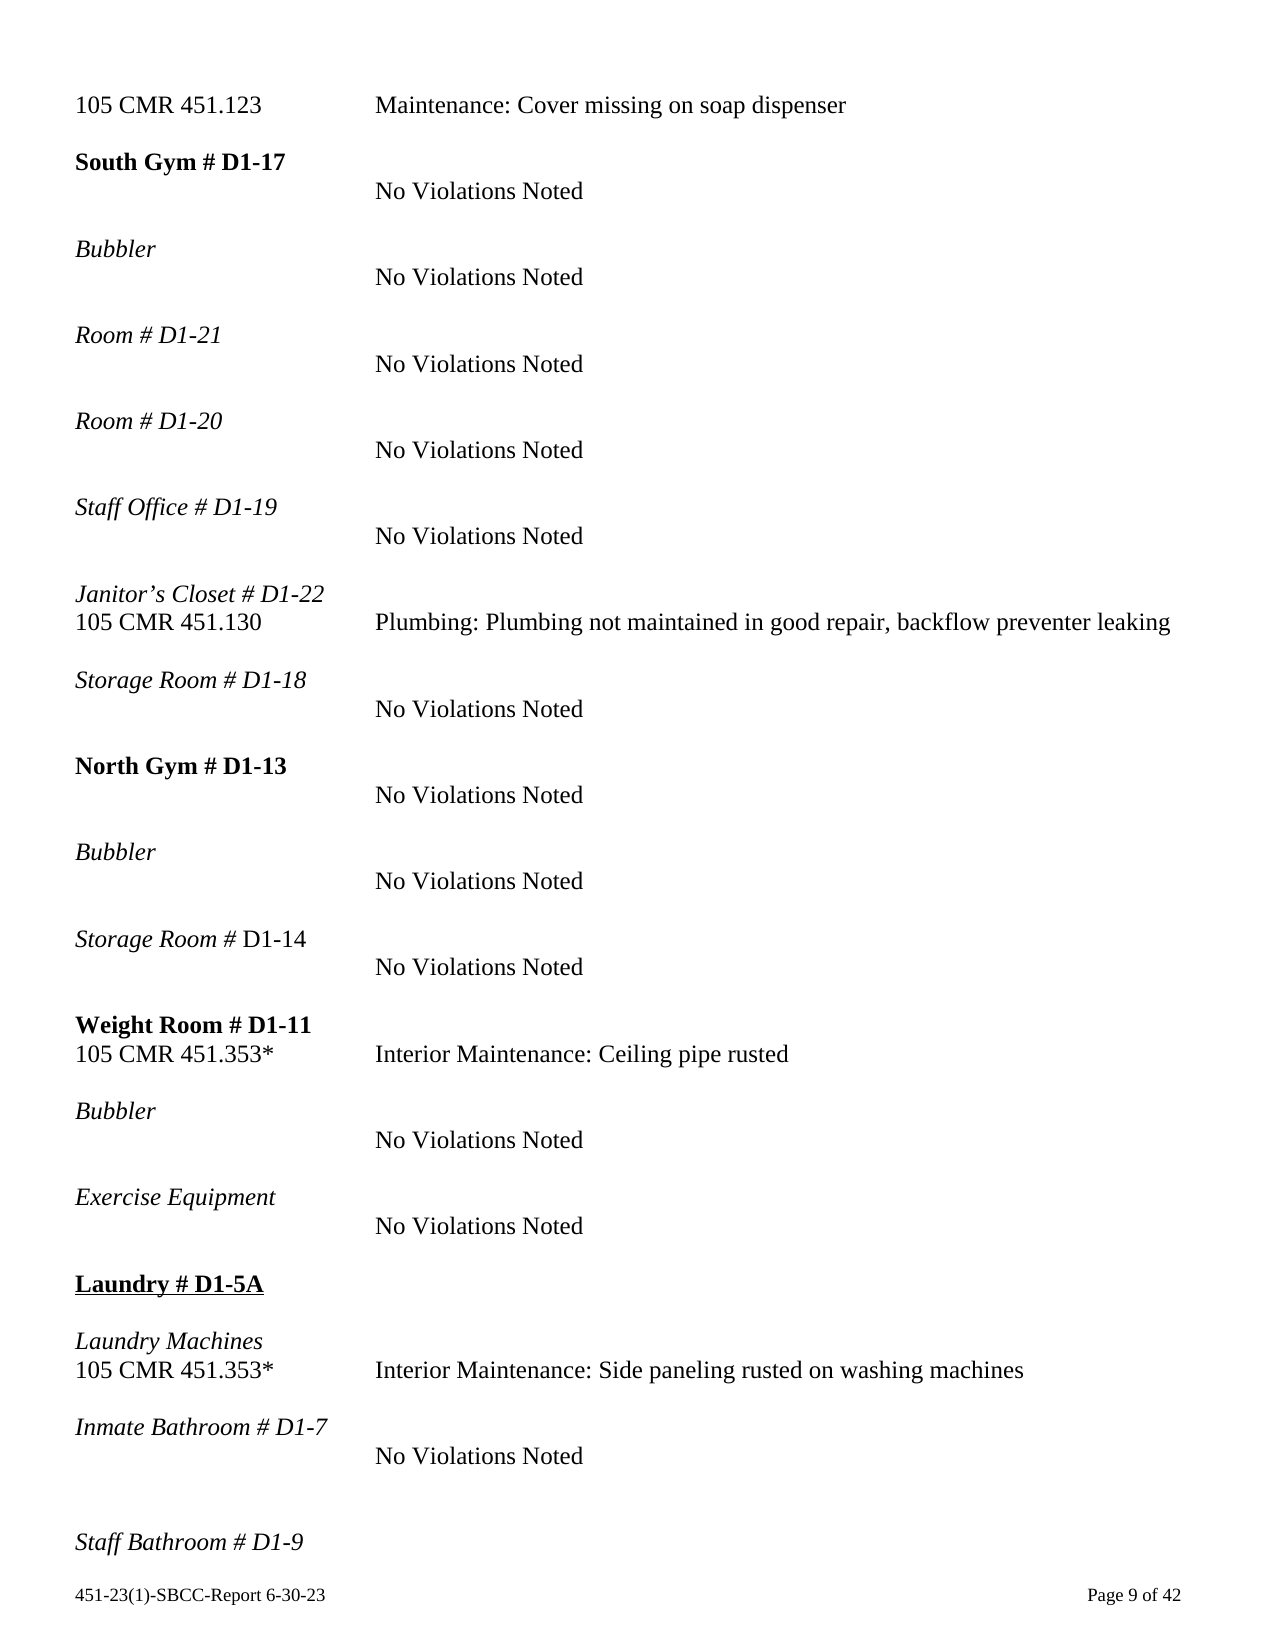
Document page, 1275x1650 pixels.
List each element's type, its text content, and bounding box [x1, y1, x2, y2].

text No Violations Noted [75, 349, 1200, 377]
text Staff Bathroom # D1-9 [75, 1527, 1200, 1556]
text Room # D1-20 [75, 406, 1200, 435]
text 105 CMR 451.353* Interior Maintenance: Ceiling pipe rusted [75, 1039, 1200, 1067]
text Bubbler [75, 837, 1200, 866]
text Bubbler [75, 234, 1200, 262]
text Bubbler [75, 1096, 1200, 1125]
text Inmate Bathroom # D1-7 [75, 1412, 1200, 1441]
text Laundry # D1-5A [75, 1269, 1200, 1297]
text No Violations Noted [75, 176, 1200, 205]
text No Violations Noted [75, 1125, 1200, 1154]
text Janitor’s Closet # D1-22 [75, 579, 1200, 607]
text 105 CMR 451.353* Interior Maintenance: Side paneling rusted on washing machines [75, 1355, 1200, 1384]
text Staff Office # D1-19 [75, 492, 1200, 521]
text Room # D1-21 [75, 320, 1200, 349]
text Storage Room # D1-18 [75, 665, 1200, 694]
text No Violations Noted [75, 694, 1200, 722]
text No Violations Noted [75, 435, 1200, 464]
text Storage Room # D1-14 [75, 924, 1200, 952]
text North Gym # D1-13 [75, 751, 1200, 780]
text No Violations Noted [75, 1211, 1200, 1240]
text Exercise Equipment [75, 1182, 1200, 1211]
text 105 CMR 451.130 Plumbing: Plumbing not maintained in good repair, backflow preventer leaking [75, 607, 1200, 636]
text South Gym # D1-17 [75, 147, 1200, 176]
text 105 CMR 451.123 Maintenance: Cover missing on soap dispenser [75, 90, 1200, 119]
text No Violations Noted [75, 780, 1200, 809]
text No Violations Noted [75, 952, 1200, 981]
text Laundry Machines [75, 1326, 1200, 1355]
text No Violations Noted [75, 521, 1200, 550]
text Weight Room # D1-11 [75, 1010, 1200, 1039]
text No Violations Noted [75, 1441, 1200, 1470]
text No Violations Noted [75, 262, 1200, 291]
text No Violations Noted [75, 866, 1200, 895]
